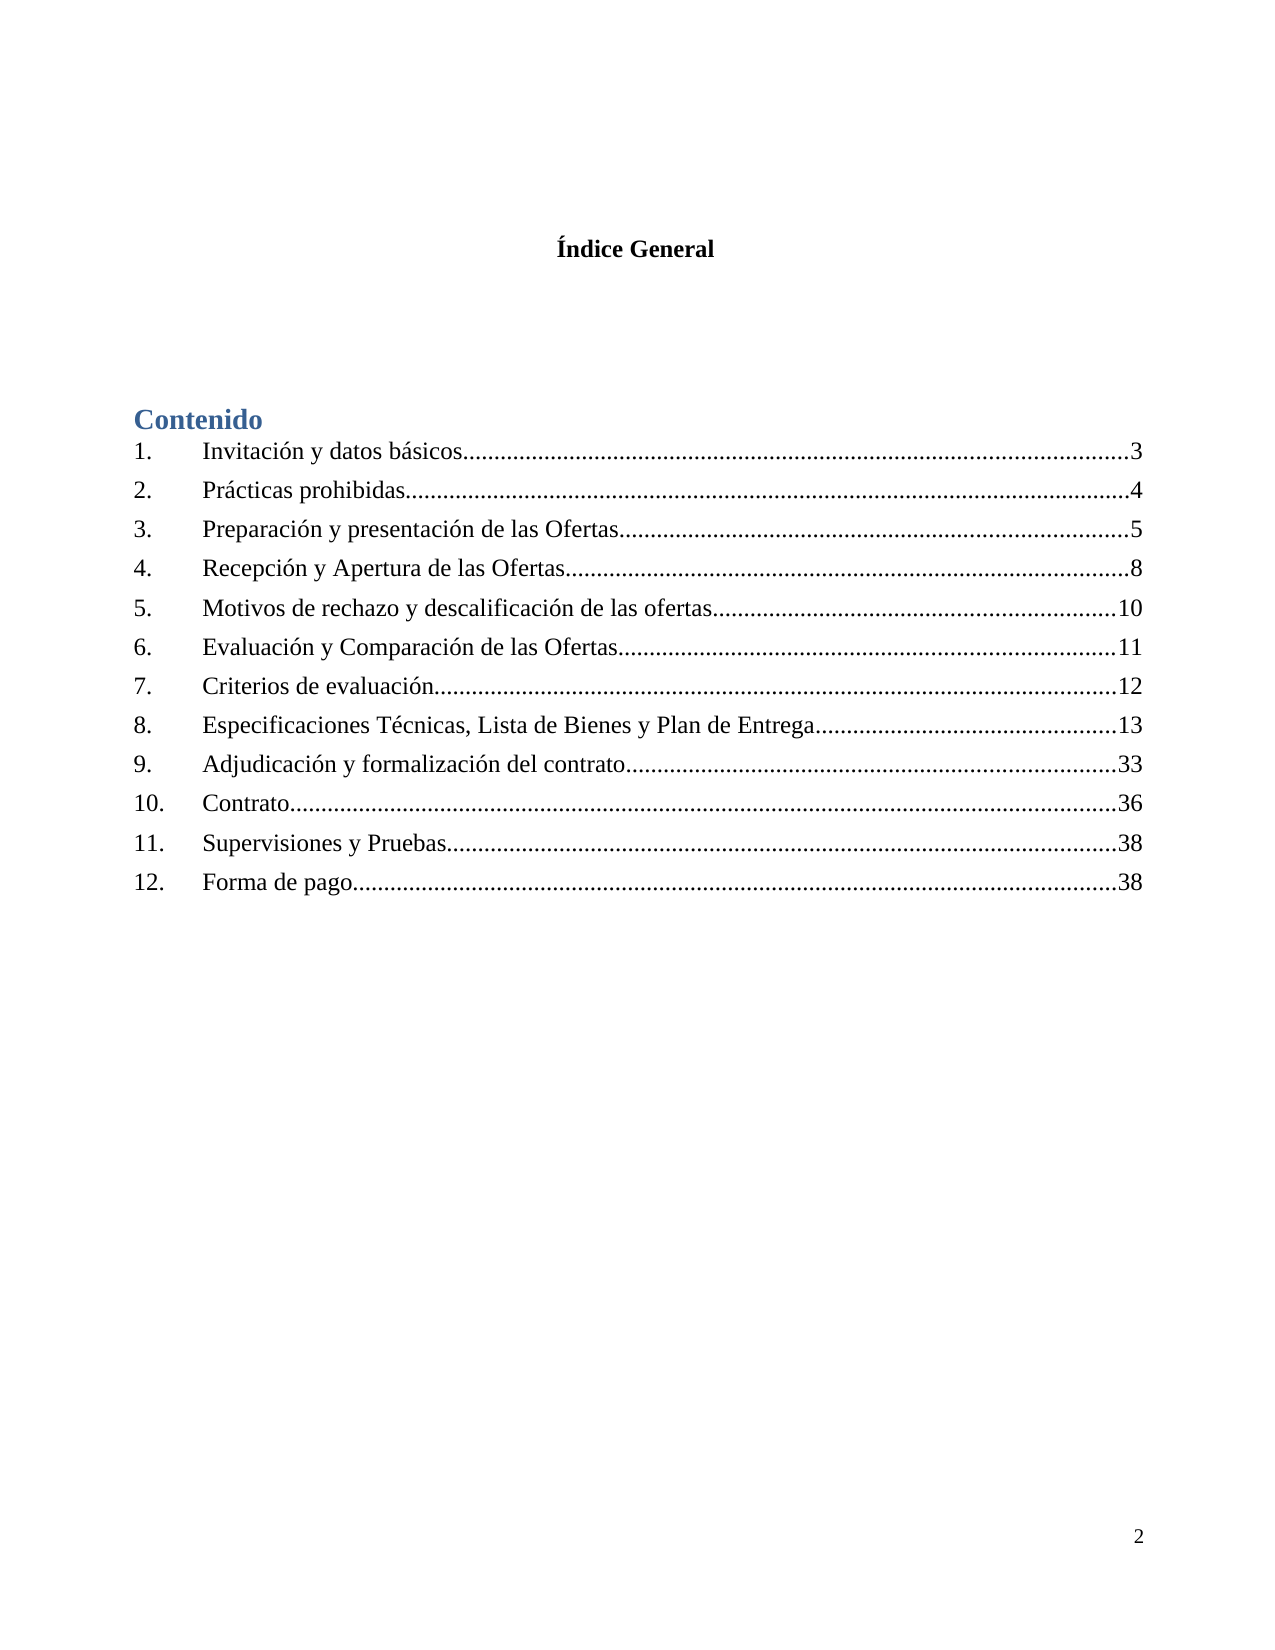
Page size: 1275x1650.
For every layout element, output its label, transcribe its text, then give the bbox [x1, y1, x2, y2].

text Índice General [118, 234, 1137, 263]
